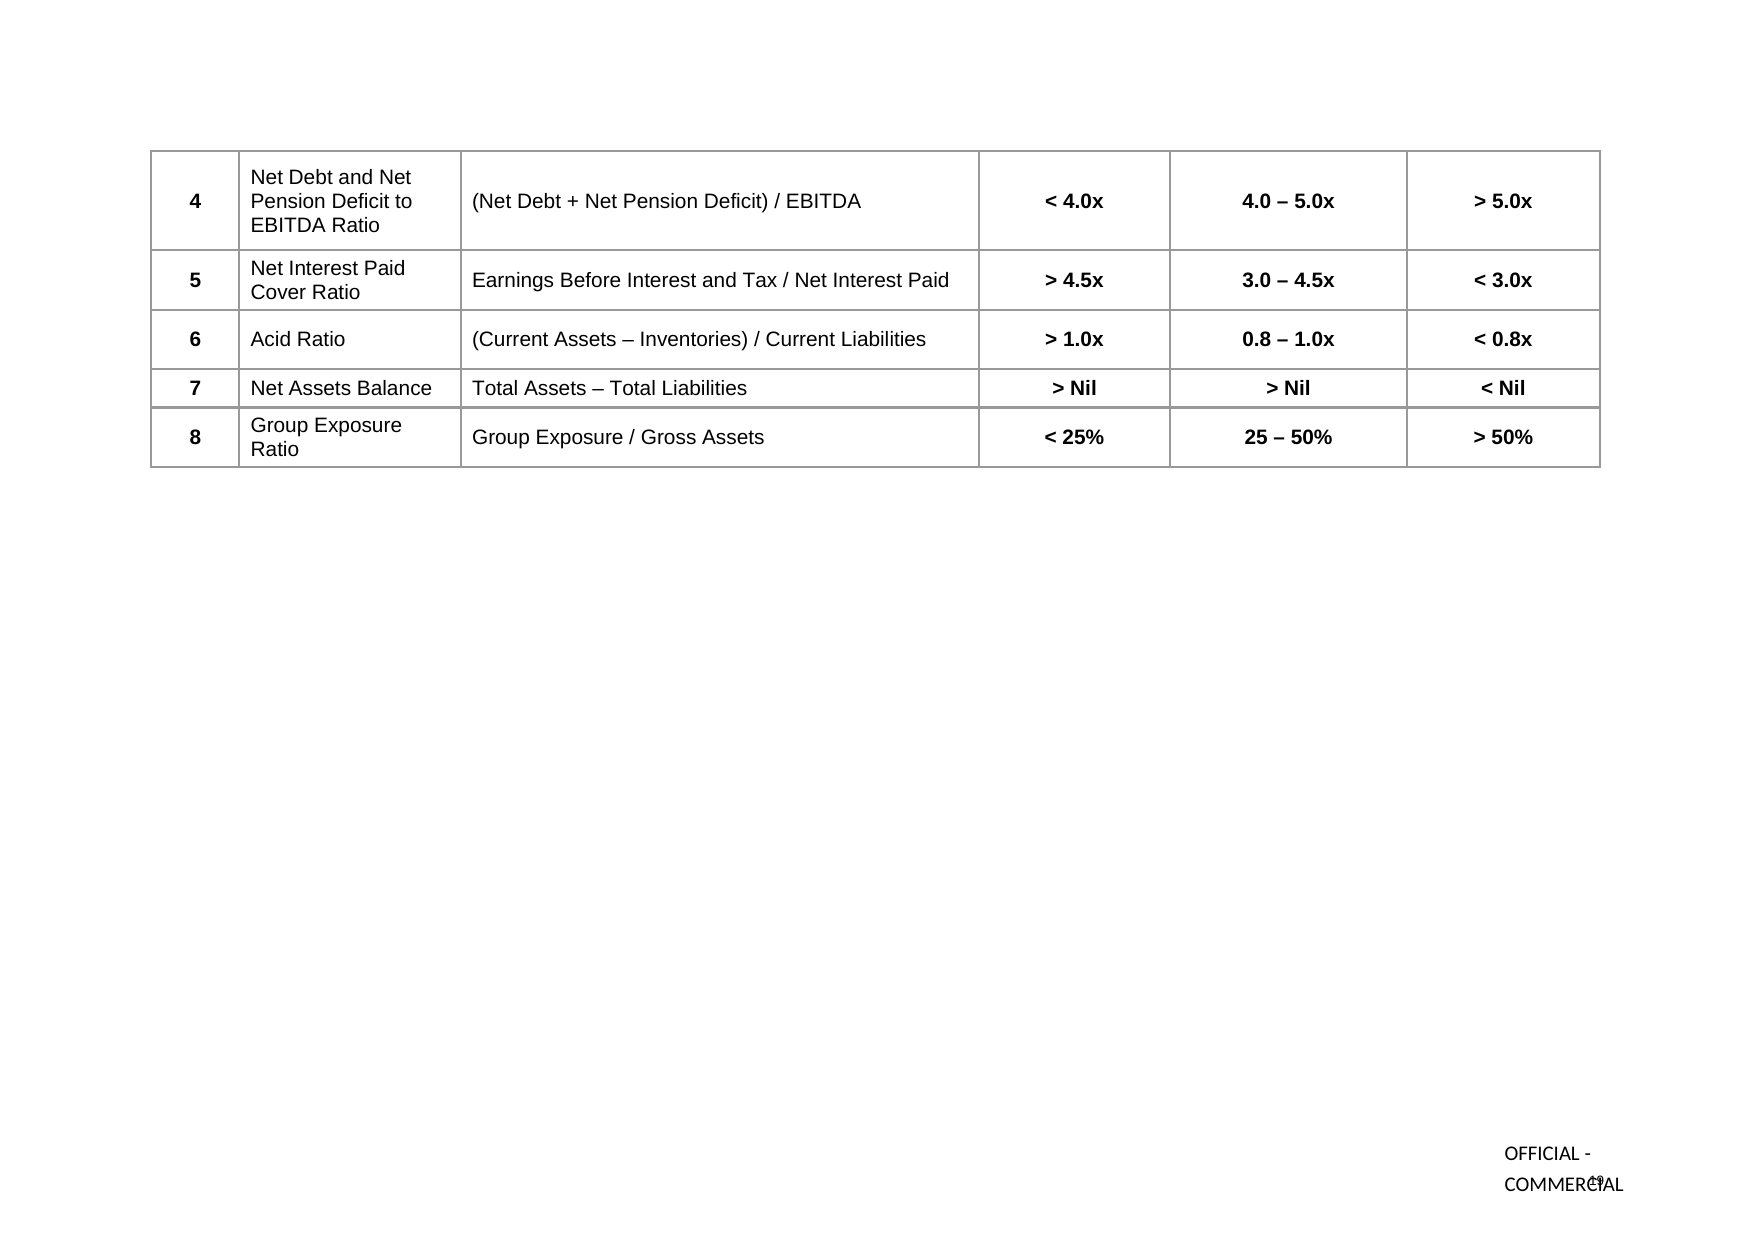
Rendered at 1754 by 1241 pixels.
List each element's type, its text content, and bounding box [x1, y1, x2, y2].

table_cell < 3.0x [1408, 251, 1599, 308]
table_cell Acid Ratio [240, 311, 460, 368]
table_cell > 4.5x [980, 251, 1169, 308]
table_cell 7 [152, 370, 238, 406]
table_cell Net Debt and Net Pension Deficit to EBITDA Ratio [240, 152, 460, 249]
table_cell > Nil [1171, 370, 1406, 406]
table_cell 6 [152, 311, 238, 368]
table_cell Net Assets Balance [240, 370, 460, 406]
table_cell (Current Assets – Inventories) / Current Liabilities [462, 311, 978, 368]
table_cell (Net Debt + Net Pension Deficit) / EBITDA [462, 152, 978, 249]
table_cell 5 [152, 251, 238, 308]
table_cell < 25% [980, 409, 1169, 466]
table_cell 3.0 – 4.5x [1171, 251, 1406, 308]
table_cell < 0.8x [1408, 311, 1599, 368]
table_cell Total Assets – Total Liabilities [462, 370, 978, 406]
table_cell > Nil [980, 370, 1169, 406]
table_cell 8 [152, 409, 238, 466]
table_cell > 1.0x [980, 311, 1169, 368]
table_cell Net Interest Paid Cover Ratio [240, 251, 460, 308]
table_cell Earnings Before Interest and Tax / Net Interest Paid [462, 251, 978, 308]
table_cell < Nil [1408, 370, 1599, 406]
table_cell > 5.0x [1408, 152, 1599, 249]
table_cell 4 [152, 152, 238, 249]
table_cell 4.0 – 5.0x [1171, 152, 1406, 249]
table_cell Group Exposure Ratio [240, 409, 460, 466]
table_cell 0.8 – 1.0x [1171, 311, 1406, 368]
table_cell 25 – 50% [1171, 409, 1406, 466]
table_cell < 4.0x [980, 152, 1169, 249]
table_cell Group Exposure / Gross Assets [462, 409, 978, 466]
table_cell > 50% [1408, 409, 1599, 466]
